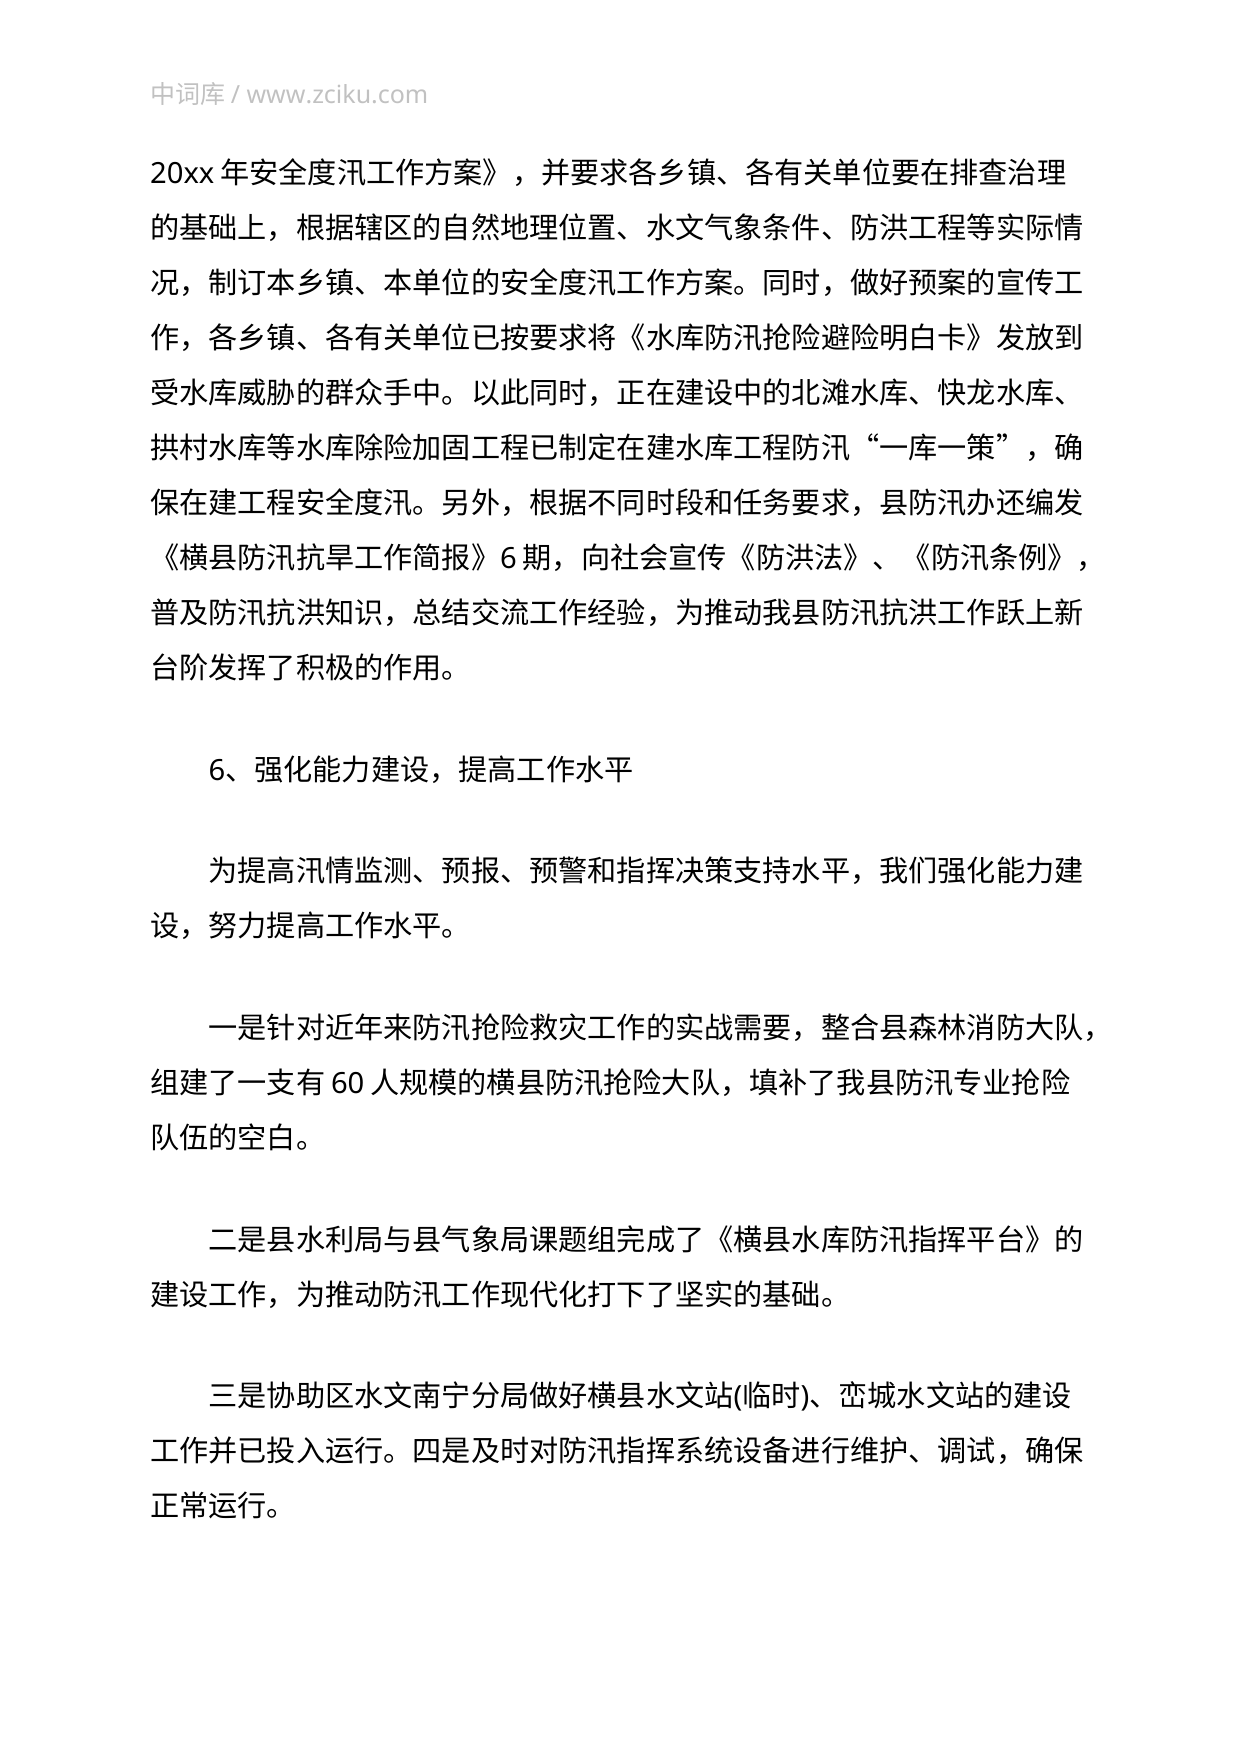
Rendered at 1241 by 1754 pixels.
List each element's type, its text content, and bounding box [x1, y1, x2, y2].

text 三是协助区水文南宁分局做好横县水文站(临时)、峦城水文站的建设工作并已投入运行。四是及时对防汛指挥系统设备进行维护、调试，确保正常运行。 [150, 1373, 1090, 1525]
text 为提高汛情监测、预报、预警和指挥决策支持水平，我们强化能力建设，努力提高工作水平。 [150, 848, 1090, 945]
text 6、强化能力建设，提高工作水平 [150, 746, 1090, 788]
text 一是针对近年来防汛抢险救灾工作的实战需要，整合县森林消防大队，组建了一支有60人规模的横县防汛抢险大队，填补了我县防汛专业抢险队伍的空白。 [150, 1005, 1090, 1157]
text 二是县水利局与县气象局课题组完成了《横县水库防汛指挥平台》的建设工作，为推动防汛工作现代化打下了坚实的基础。 [150, 1216, 1090, 1313]
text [150, 150, 1090, 687]
